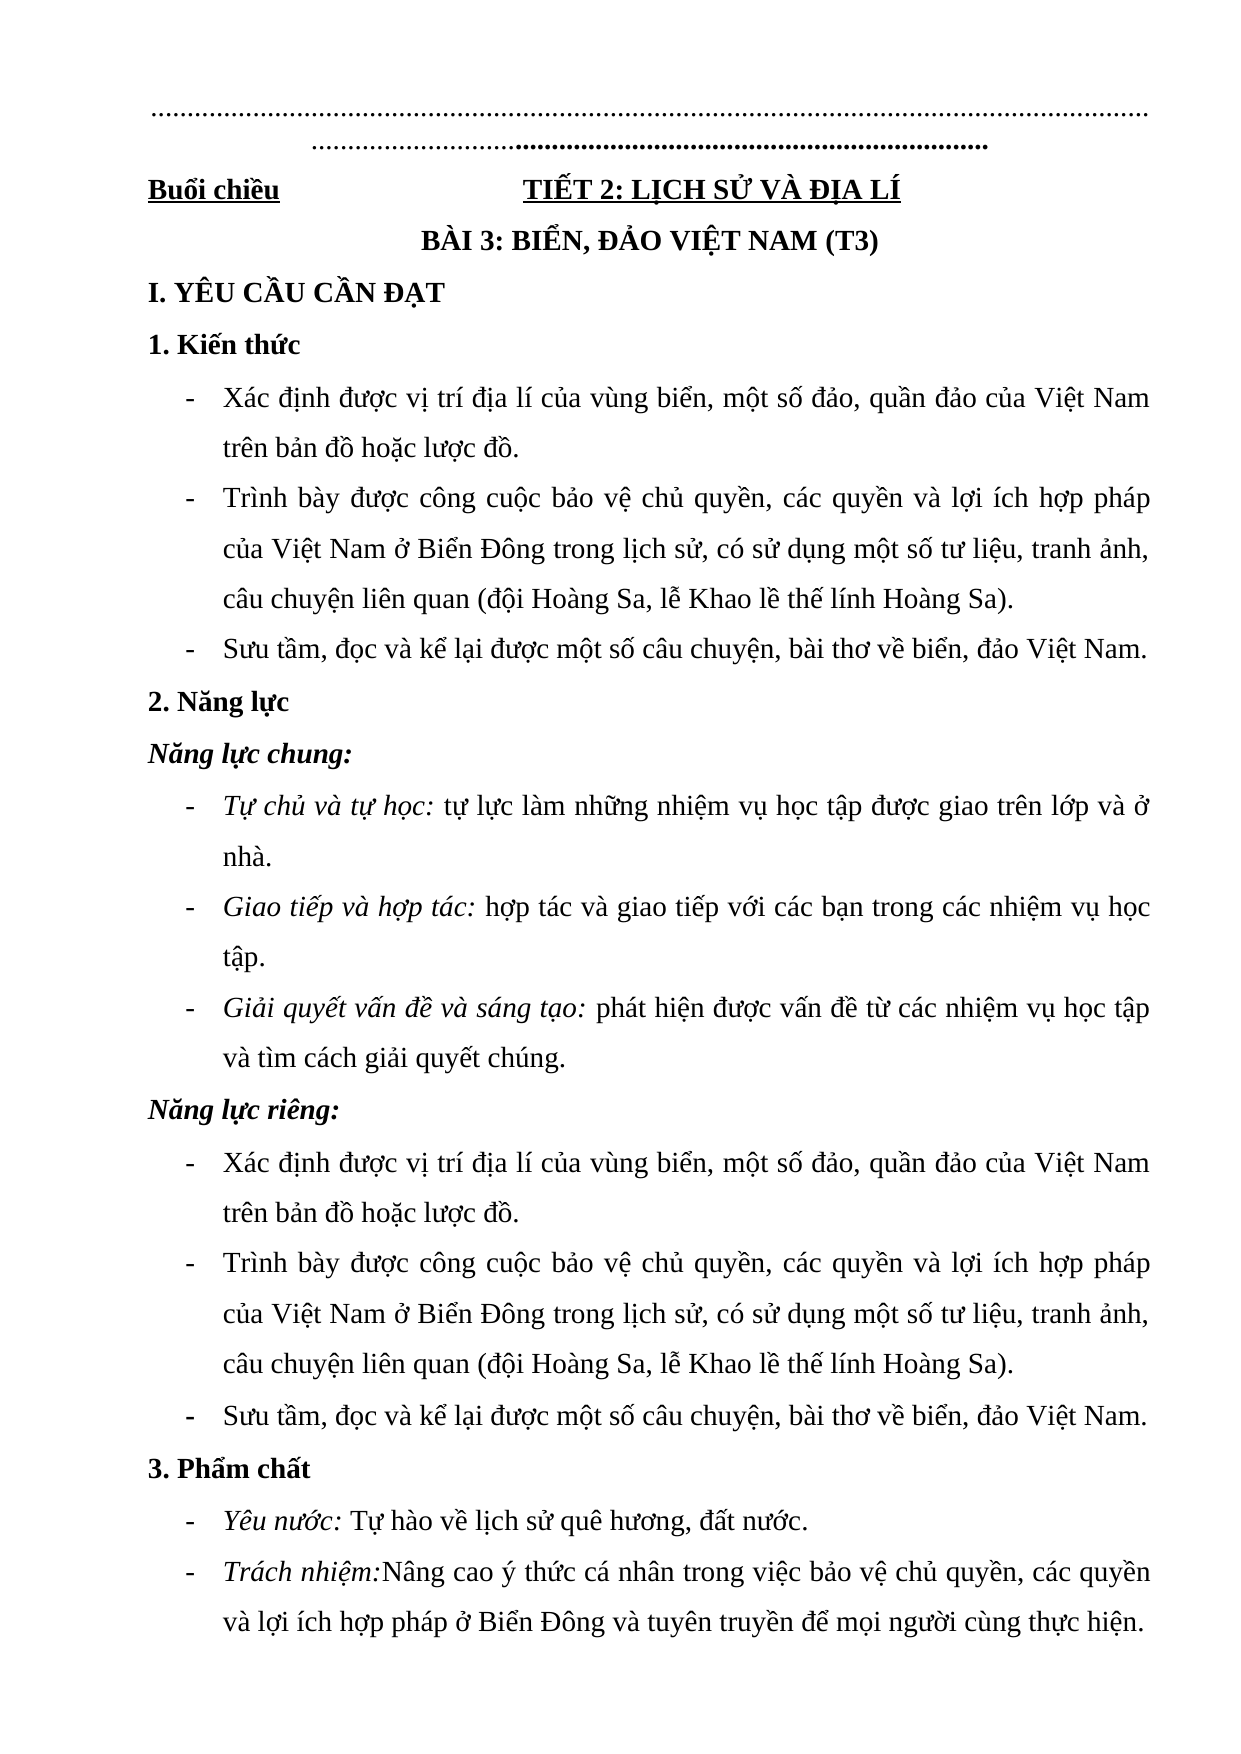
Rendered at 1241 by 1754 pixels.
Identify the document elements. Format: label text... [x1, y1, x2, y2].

list Trình bày được công cuộc bảo vệ chủ quyền, các quyền và lợi ích hợp pháp của Việt Nam ở Biển Đông trong lịch sử, có sử dụng một số tư liệu, tranh ảnh, câu chuyện liên quan (đội Hoàng Sa, lễ Khao lề thế lính Hoàng Sa). [185, 1246, 1152, 1380]
text 3. Phẩm chất [148, 1451, 1152, 1484]
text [148, 89, 1152, 156]
list Giải quyết vấn đề và sáng tạo: phát hiện được vấn đề từ các nhiệm vụ học tập và tìm cách giải quyết chúng. [185, 990, 1152, 1074]
list Giao tiếp và hợp tác: hợp tác và giao tiếp với các bạn trong các nhiệm vụ học tập. [185, 889, 1152, 973]
text I. YÊU CẦU CẦN ĐẠT [148, 275, 1152, 308]
list Yêu nước: Tự hào về lịch sử quê hương, đất nước. [185, 1503, 1152, 1537]
list Sưu tầm, đọc và kể lại được một số câu chuyện, bài thơ về biển, đảo Việt Nam. [185, 1398, 1152, 1432]
list Trách nhiệm:Nâng cao ý thức cá nhân trong việc bảo vệ chủ quyền, các quyền và lợi ích hợp pháp ở Biển Đông và tuyên truyền để mọi người cùng thực hiện. [185, 1554, 1152, 1637]
list Tự chủ và tự học: tự lực làm những nhiệm vụ học tập được giao trên lớp và ở nhà. [185, 788, 1152, 872]
text Năng lực chung: [148, 736, 1152, 770]
list Xác định được vị trí địa lí của vùng biển, một số đảo, quần đảo của Việt Nam trên bản đồ hoặc lược đồ. [185, 1145, 1152, 1229]
text Buổi chiều TIẾT 2: LỊCH SỬ VÀ ĐỊA LÍ [148, 172, 1152, 206]
text BÀI 3: BIỂN, ĐẢO VIỆT NAM (T3) [148, 223, 1152, 256]
text 2. Năng lực [148, 684, 1152, 717]
text 1. Kiến thức [148, 327, 1152, 361]
list Xác định được vị trí địa lí của vùng biển, một số đảo, quần đảo của Việt Nam trên bản đồ hoặc lược đồ. [185, 380, 1152, 464]
list Sưu tầm, đọc và kể lại được một số câu chuyện, bài thơ về biển, đảo Việt Nam. [185, 631, 1152, 665]
text Năng lực riêng: [148, 1092, 1152, 1126]
list Trình bày được công cuộc bảo vệ chủ quyền, các quyền và lợi ích hợp pháp của Việt Nam ở Biển Đông trong lịch sử, có sử dụng một số tư liệu, tranh ảnh, câu chuyện liên quan (đội Hoàng Sa, lễ Khao lề thế lính Hoàng Sa). [185, 480, 1152, 614]
